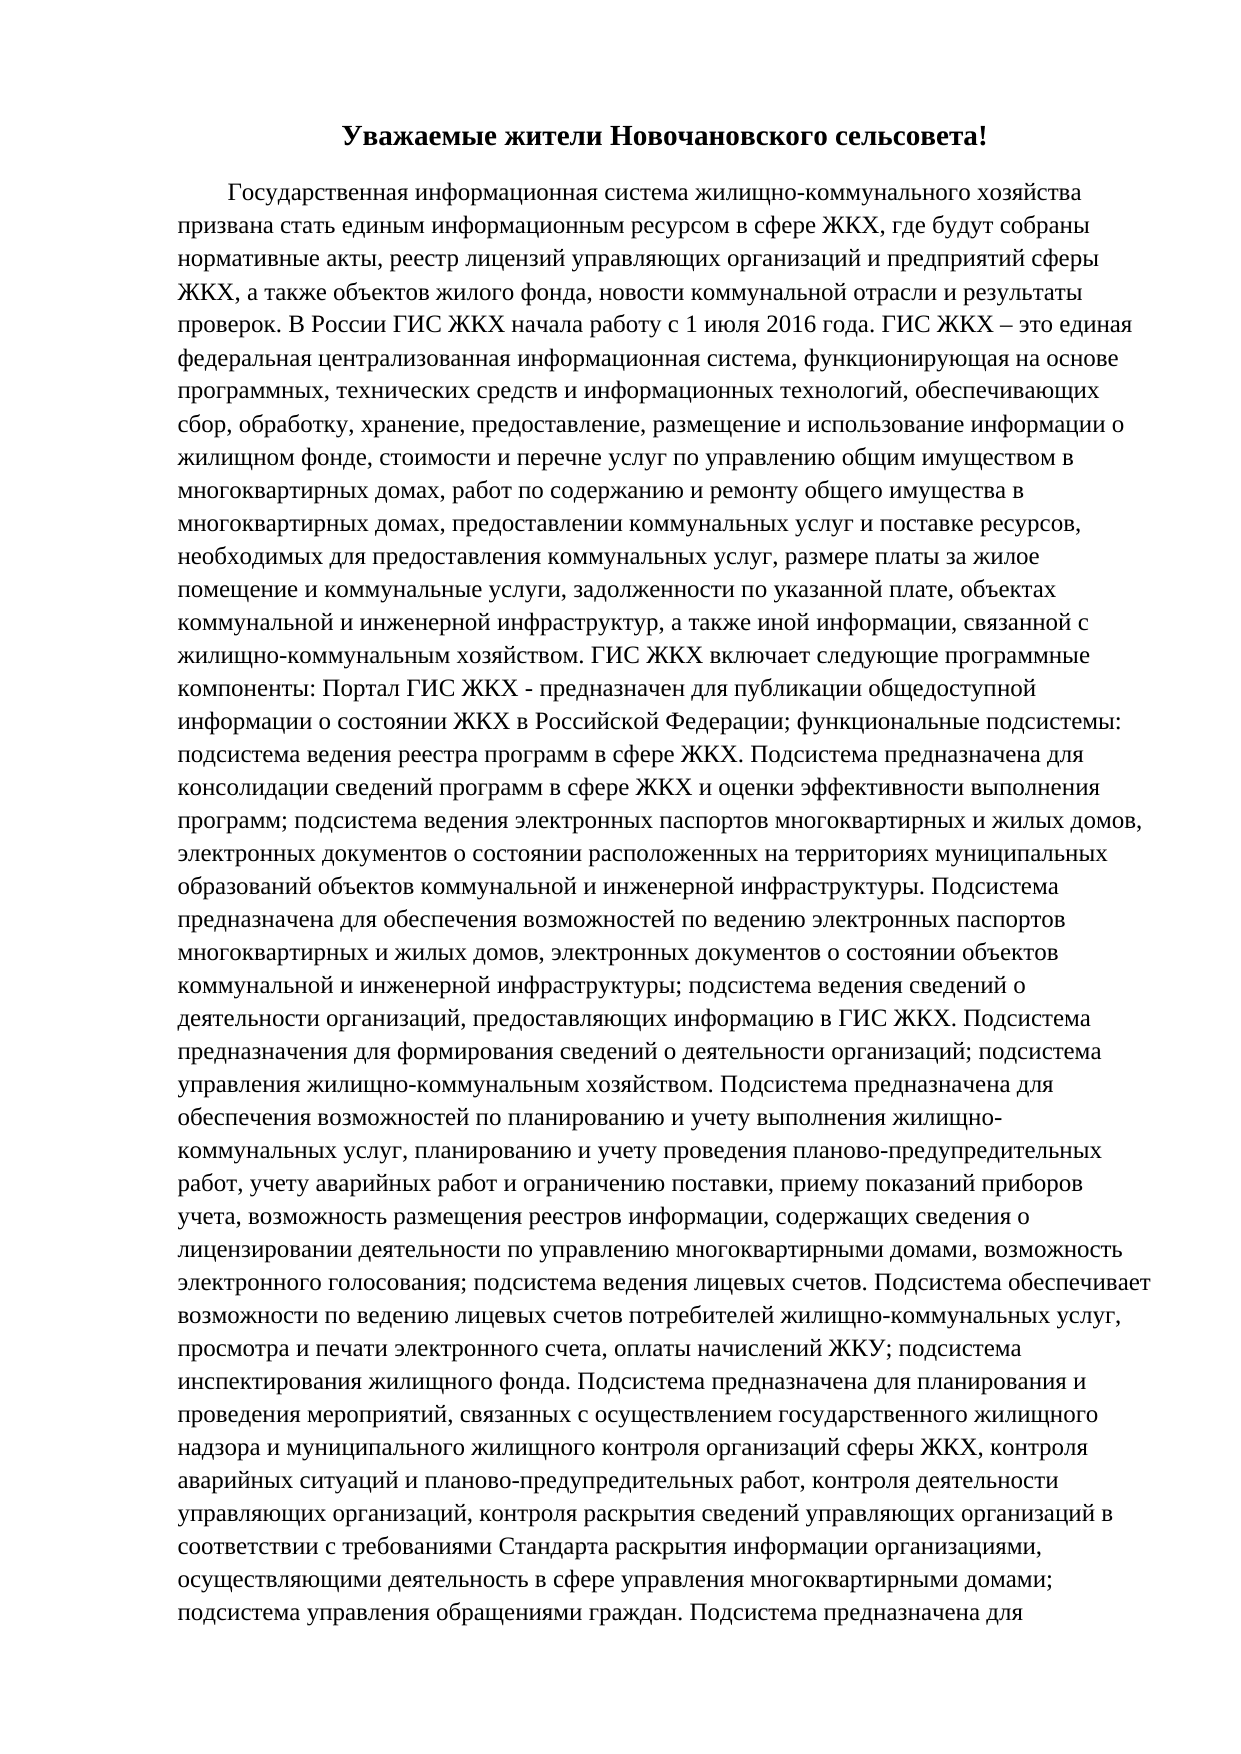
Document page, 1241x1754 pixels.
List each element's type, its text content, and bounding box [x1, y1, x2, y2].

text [177, 177, 1152, 1626]
text Уважаемые жители Новочановского сельсовета! [177, 118, 1152, 152]
